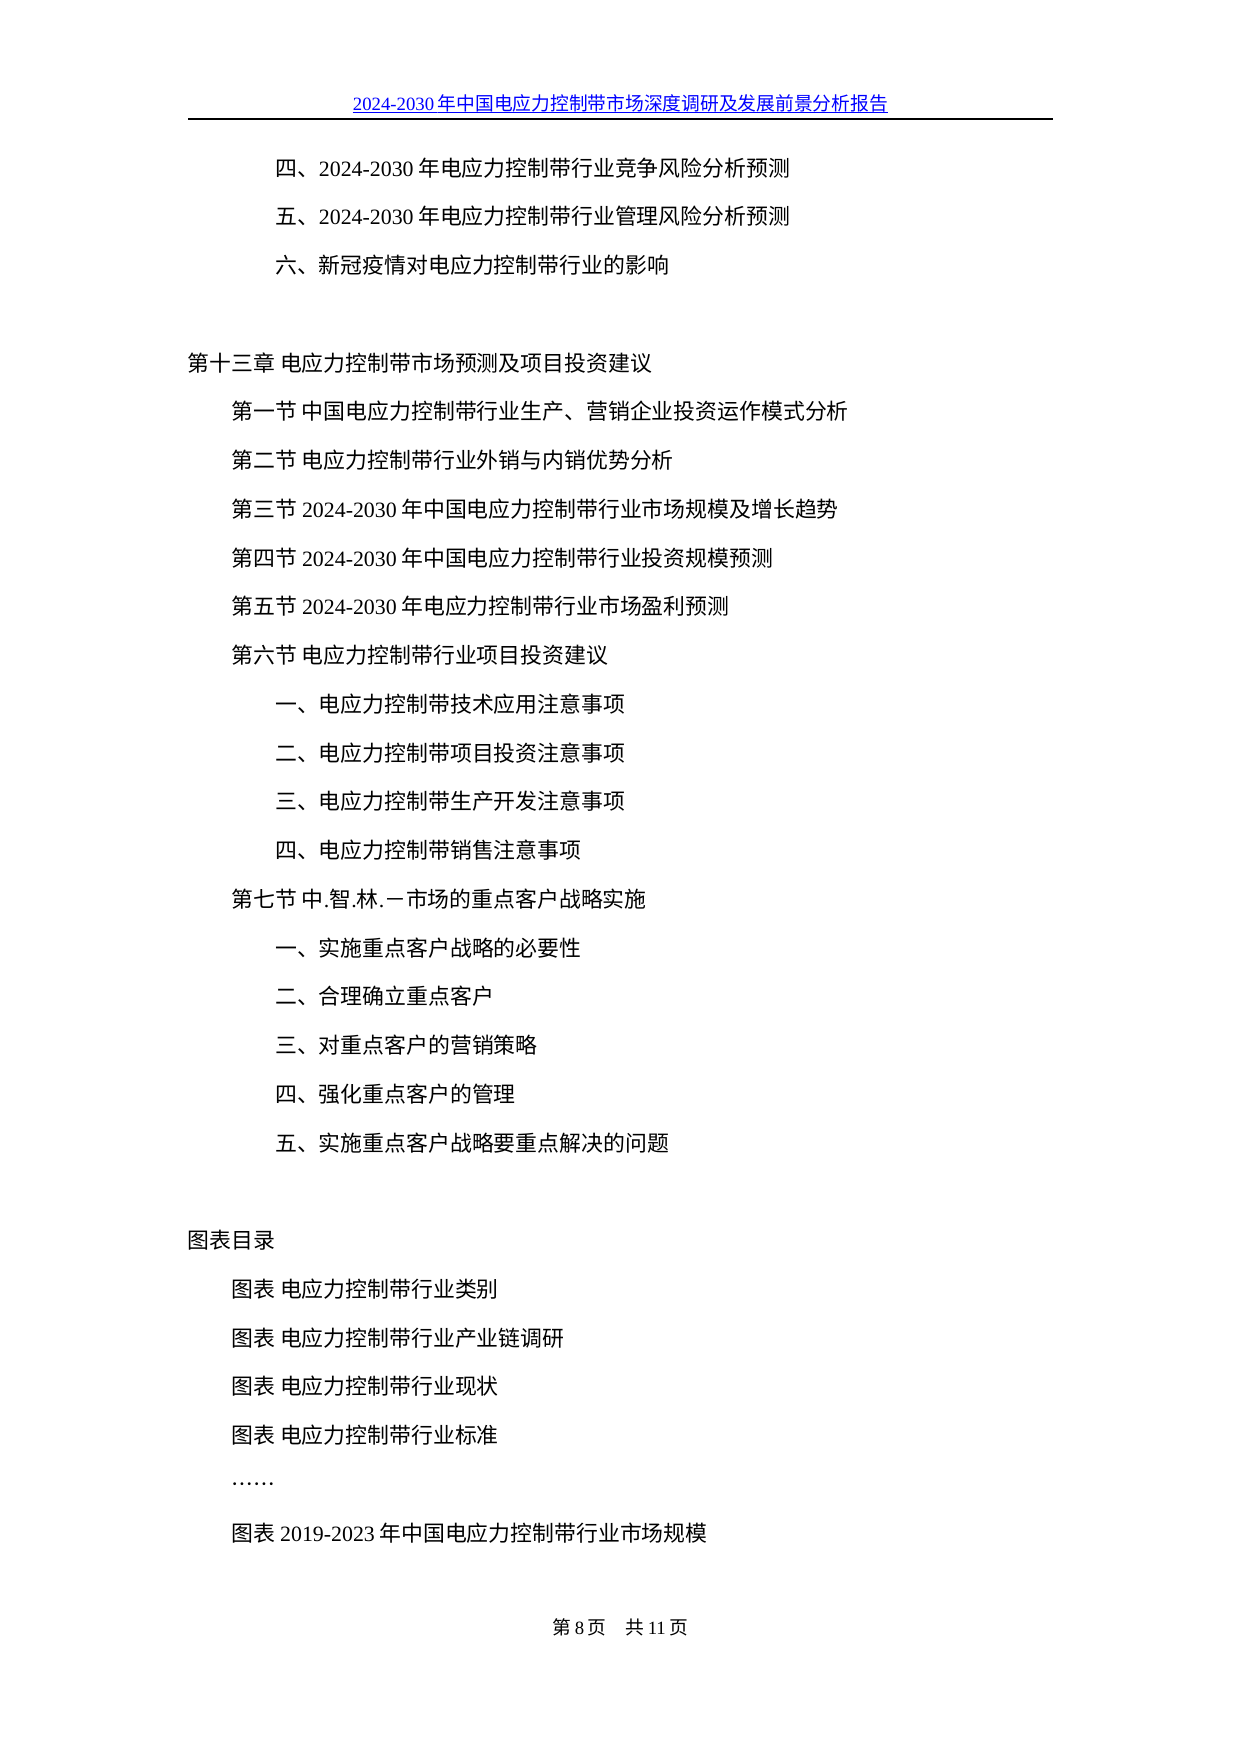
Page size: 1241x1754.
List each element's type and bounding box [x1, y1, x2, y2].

text [187, 150, 1053, 1548]
